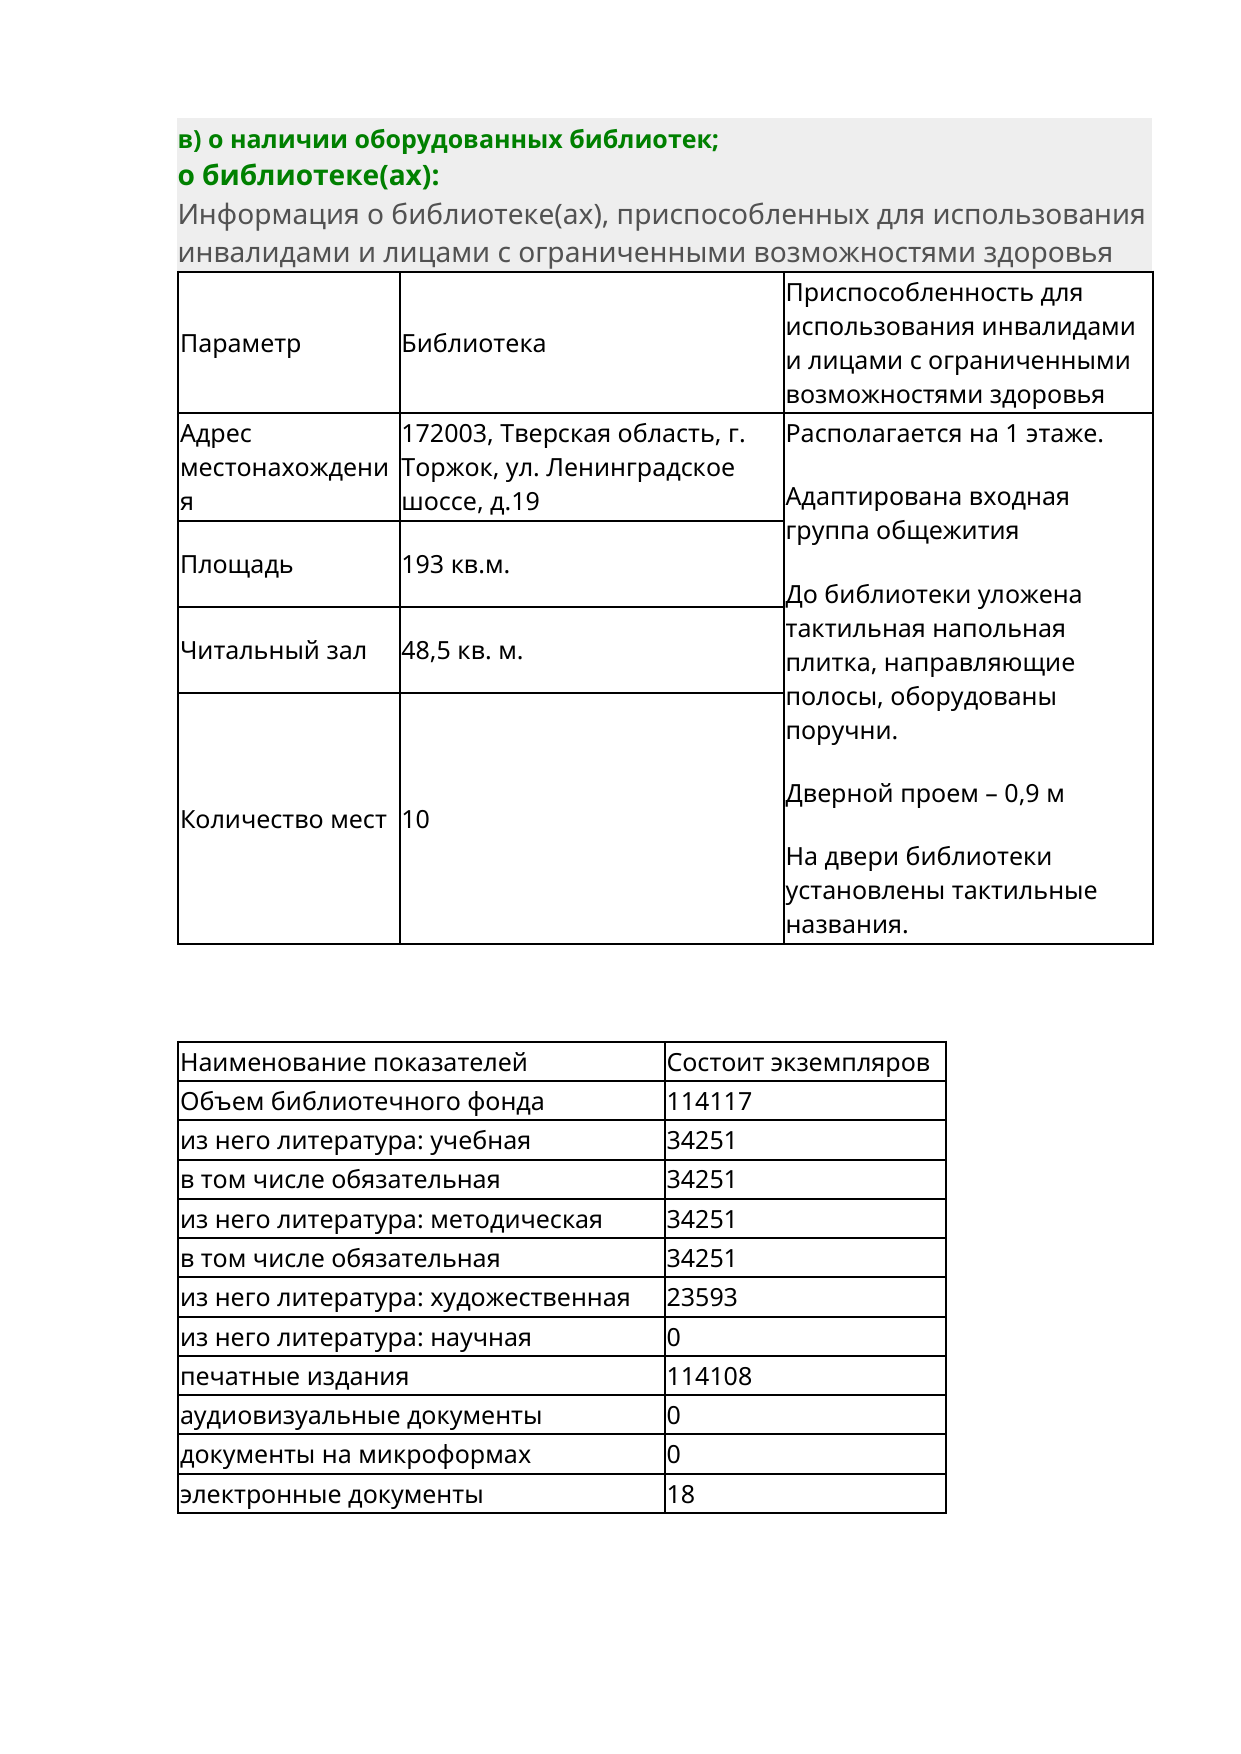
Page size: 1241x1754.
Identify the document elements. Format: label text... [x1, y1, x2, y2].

text в) о наличии оборудованных библиотек; [177, 118, 1152, 156]
table_cell Адрес местонахождения [179, 414, 399, 519]
table_header Наименование показателей [179, 1043, 664, 1080]
table_cell 34251 [666, 1121, 945, 1158]
table_cell печатные издания [179, 1357, 664, 1394]
table_cell электронные документы [179, 1475, 664, 1512]
table_cell Располагается на 1 этаже. Адаптирована входная группа общежития До библиотеки уложена тактильная напольная плитка, направляющие полосы, оборудованы поручни. Дверной проем – 0,9 м На двери библиотеки установлены тактильные названия. [785, 414, 1152, 943]
table_cell 23593 [666, 1278, 945, 1316]
table_cell 34251 [666, 1161, 945, 1198]
table_cell 18 [666, 1475, 945, 1512]
table_cell Площадь [179, 522, 399, 606]
table_header Приспособленность для использования инвалидами и лицами с ограниченными возможностями здоровья [785, 273, 1152, 412]
table_cell аудиовизуальные документы [179, 1396, 664, 1433]
table_cell 114108 [666, 1357, 945, 1394]
table_cell 172003, Тверская область, г. Торжок, ул. Ленинградское шоссе, д.19 [401, 414, 783, 519]
table_cell 0 [666, 1318, 945, 1355]
table_cell Читальный зал [179, 608, 399, 692]
table_cell в том числе обязательная [179, 1161, 664, 1198]
table_cell 0 [666, 1435, 945, 1473]
table_cell из него литература: научная [179, 1318, 664, 1355]
table_cell документы на микроформах [179, 1435, 664, 1473]
table_header Состоит экземпляров [666, 1043, 945, 1080]
table_cell Количество мест [179, 694, 399, 943]
table_cell 0 [666, 1396, 945, 1433]
table_cell из него литература: учебная [179, 1121, 664, 1158]
table_cell из него литература: художественная [179, 1278, 664, 1316]
table_header Параметр [179, 273, 399, 412]
table_cell 10 [401, 694, 783, 943]
text Информация о библиотеке(ах), приспособленных для использования инвалидами и лицами с ограниченными возможностями здоровья [177, 194, 1152, 271]
table_header Библиотека [401, 273, 783, 412]
table_cell в том числе обязательная [179, 1239, 664, 1276]
text о библиотеке(ах): [177, 156, 1152, 194]
table_cell 34251 [666, 1239, 945, 1276]
table_cell 193 кв.м. [401, 522, 783, 606]
table_cell 34251 [666, 1200, 945, 1237]
table_cell из него литература: методическая [179, 1200, 664, 1237]
table_cell Объем библиотечного фонда [179, 1082, 664, 1119]
table_cell 48,5 кв. м. [401, 608, 783, 692]
table_cell 114117 [666, 1082, 945, 1119]
